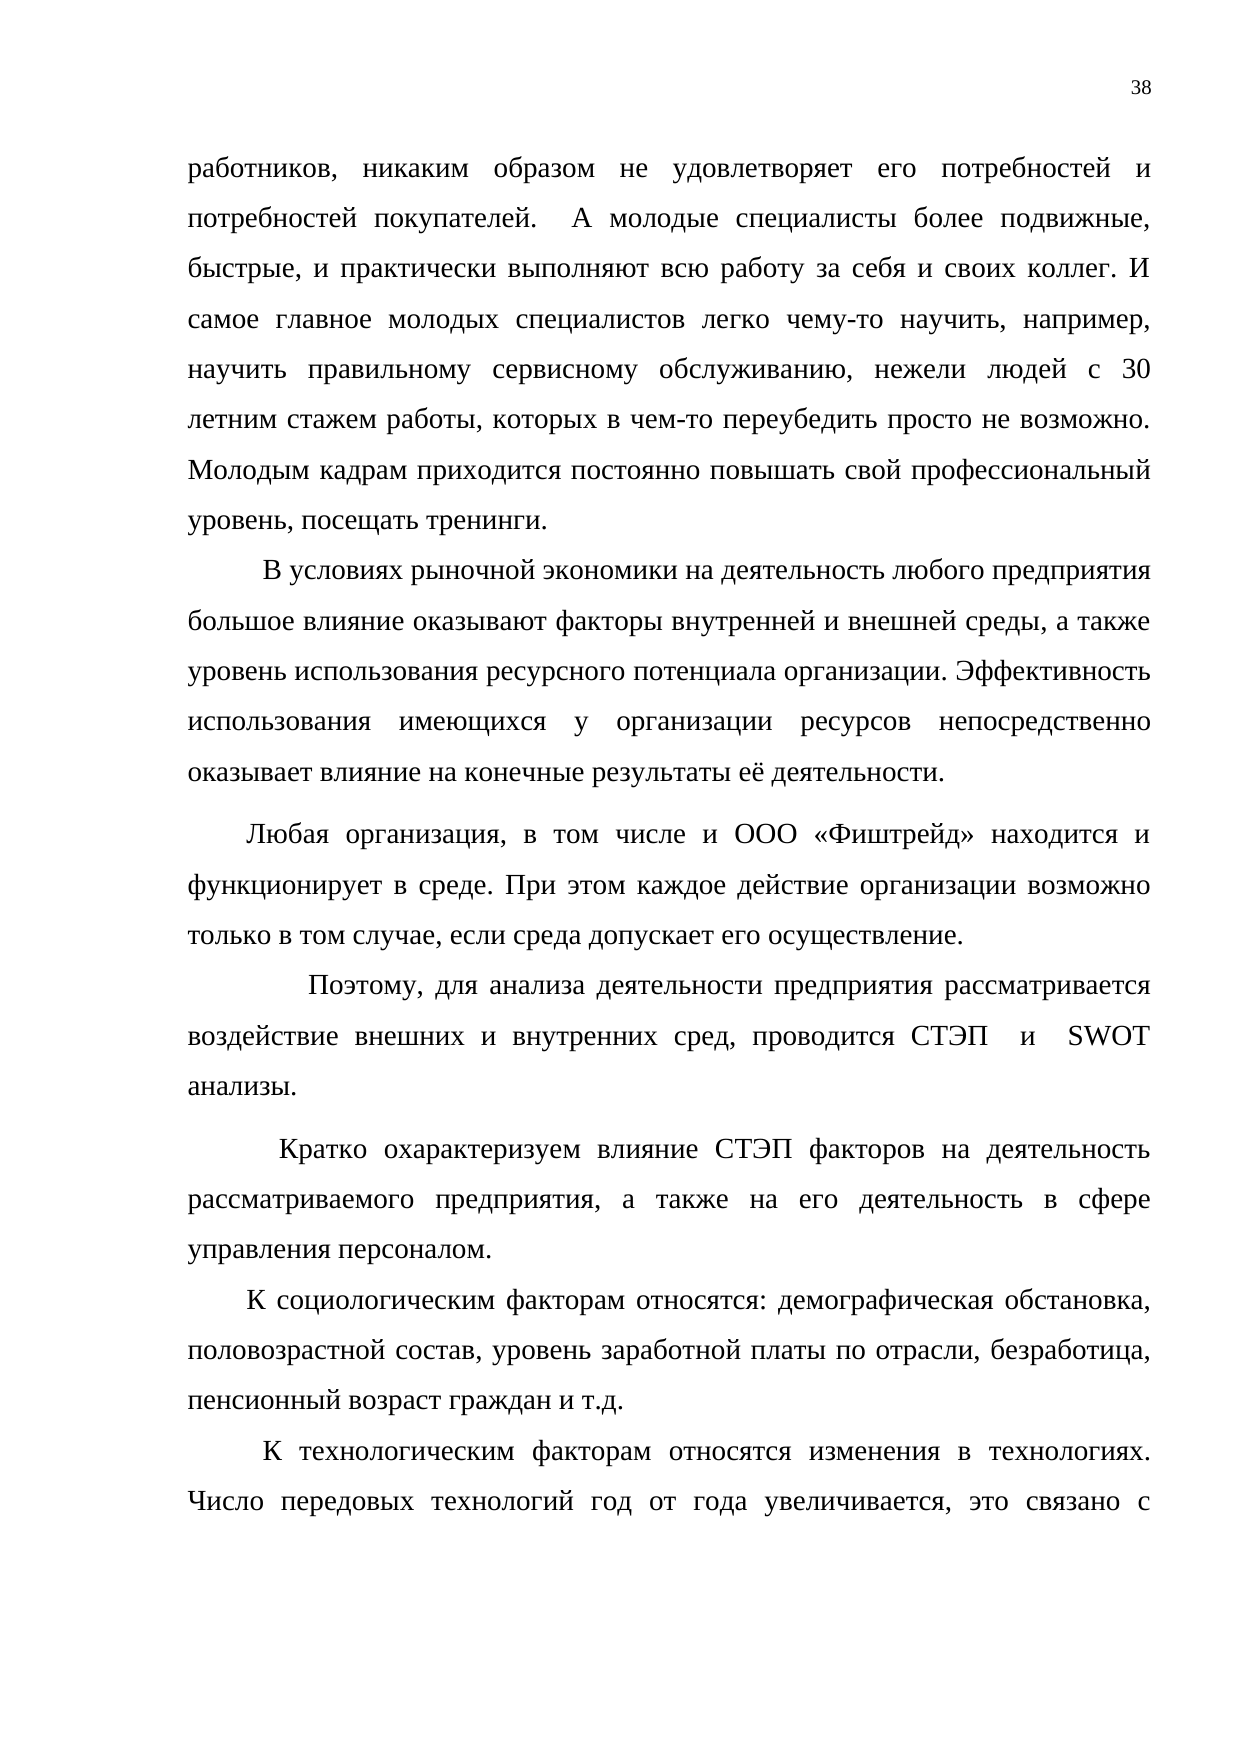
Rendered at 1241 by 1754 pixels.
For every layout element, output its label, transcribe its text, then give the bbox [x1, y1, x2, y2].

text Поэтому, для анализа деятельности предприятия рассматривается воздействие внешних и внутренних сред, проводится СТЭП и SWOT анализы. [187, 967, 1152, 1102]
text Любая организация, в том числе и ООО «Фиштрейд» находится и функционирует в среде. При этом каждое действие организации возможно только в том случае, если среда допускает его осуществление. [187, 817, 1152, 951]
text Кратко охарактеризуем влияние СТЭП факторов на деятельность рассматриваемого предприятия, а также на его деятельность в сфере управления персоналом. [187, 1131, 1152, 1265]
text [187, 150, 1152, 536]
text К социологическим факторам относятся: демографическая обстановка, половозрастной состав, уровень заработной платы по отрасли, безработица, пенсионный возраст граждан и т.д. [187, 1282, 1152, 1416]
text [187, 1433, 1152, 1517]
text В условиях рыночной экономики на деятельность любого предприятия большое влияние оказывают факторы внутренней и внешней среды, а также уровень использования ресурсного потенциала организации. Эффективность использования имеющихся у организации ресурсов непосредственно оказывает влияние на конечные результаты её деятельности. [187, 552, 1152, 787]
